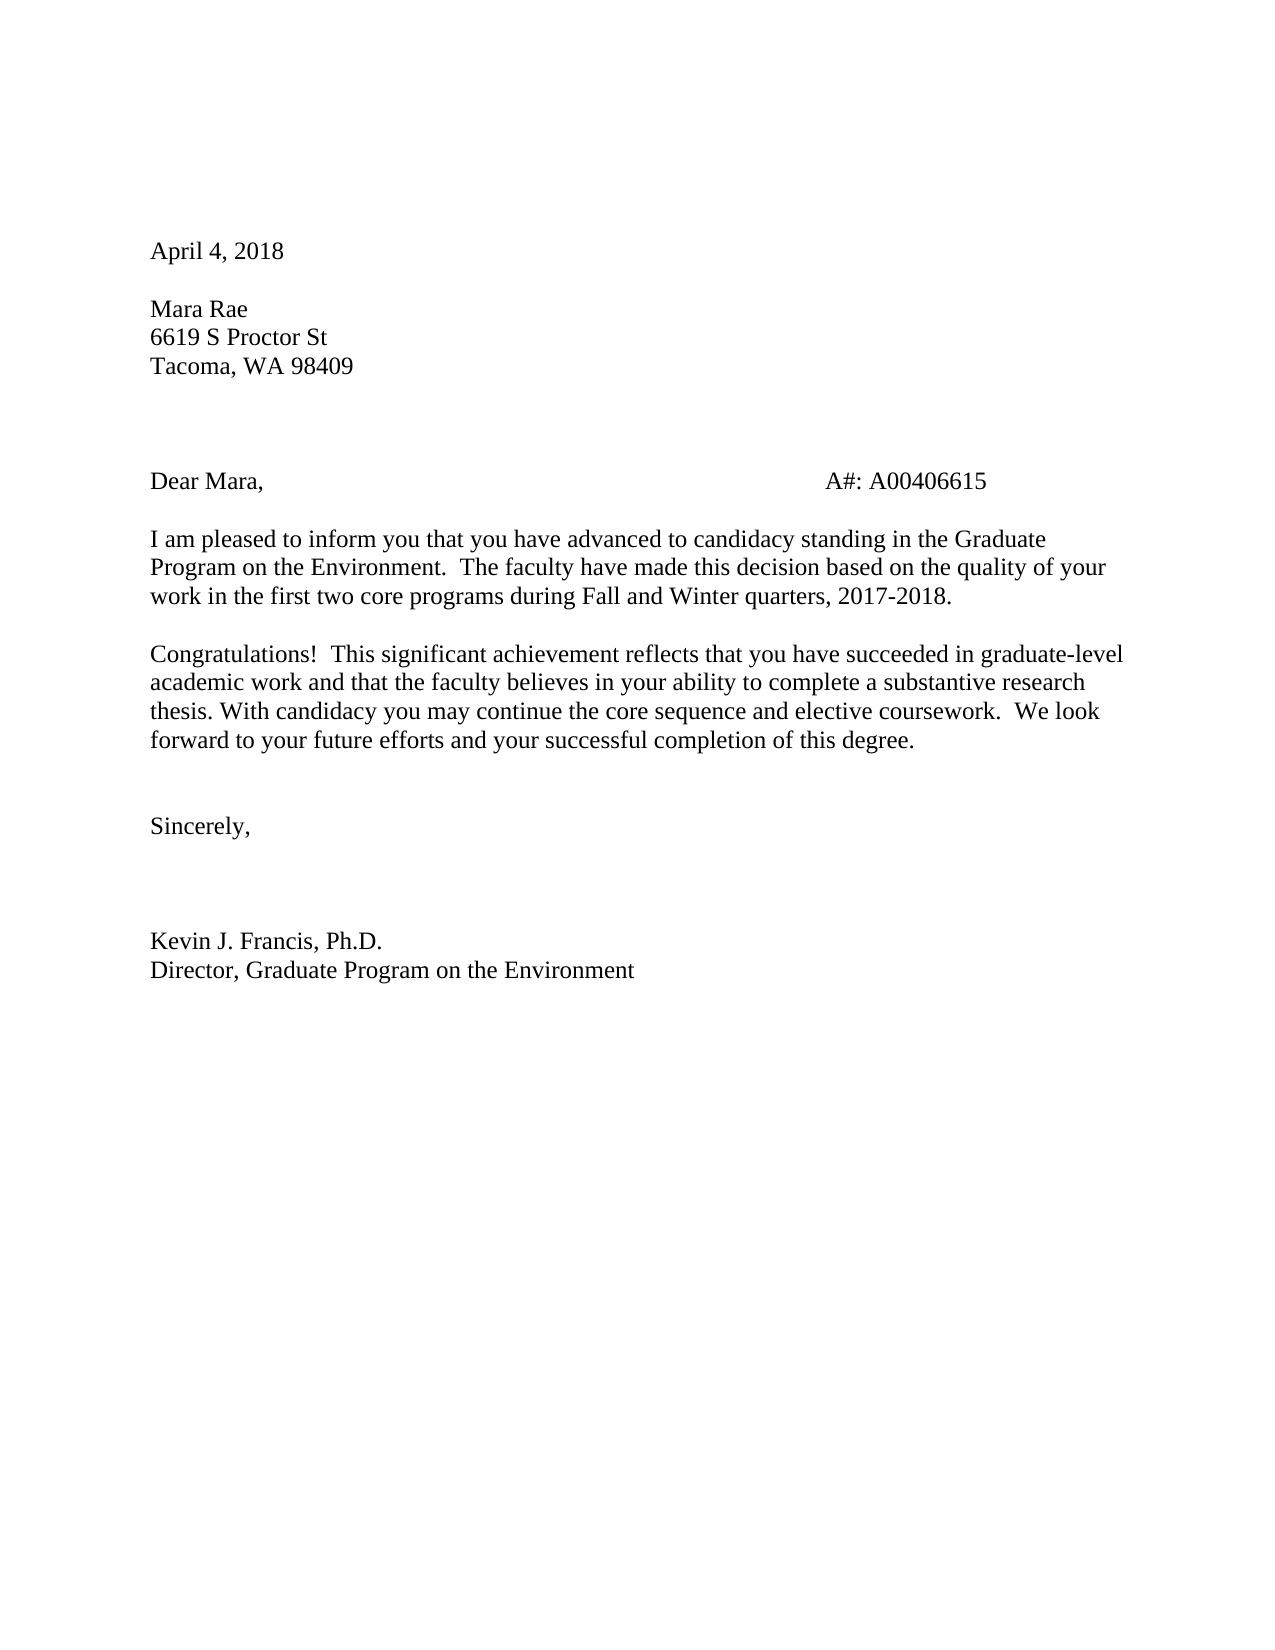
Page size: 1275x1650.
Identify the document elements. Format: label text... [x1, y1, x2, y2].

text Sincerely, [150, 811, 1125, 840]
text Tacoma, WA 98409 [150, 351, 1125, 380]
text 6619 S Proctor St [150, 322, 1125, 351]
text Director, Graduate Program on the Environment [150, 955, 1125, 984]
text Dear Mara, A#: A00406615 [150, 466, 1125, 495]
text I am pleased to inform you that you have advanced to candidacy standing in the Graduate Program on the Environment. The faculty have made this decision based on the quality of your work in the first two core programs during Fall and Winter quarters, 2017-2018. [150, 524, 1125, 610]
text April 4, 2018 [150, 236, 1125, 265]
text Mara Rae [150, 294, 1125, 322]
text Kevin J. Francis, Ph.D. [150, 926, 1125, 955]
text Congratulations! This significant achievement reflects that you have succeeded in graduate-level academic work and that the faculty believes in your ability to complete a substantive research thesis. With candidacy you may continue the core sequence and elective coursework. We look forward to your future efforts and your successful completion of this degree. [150, 639, 1125, 754]
